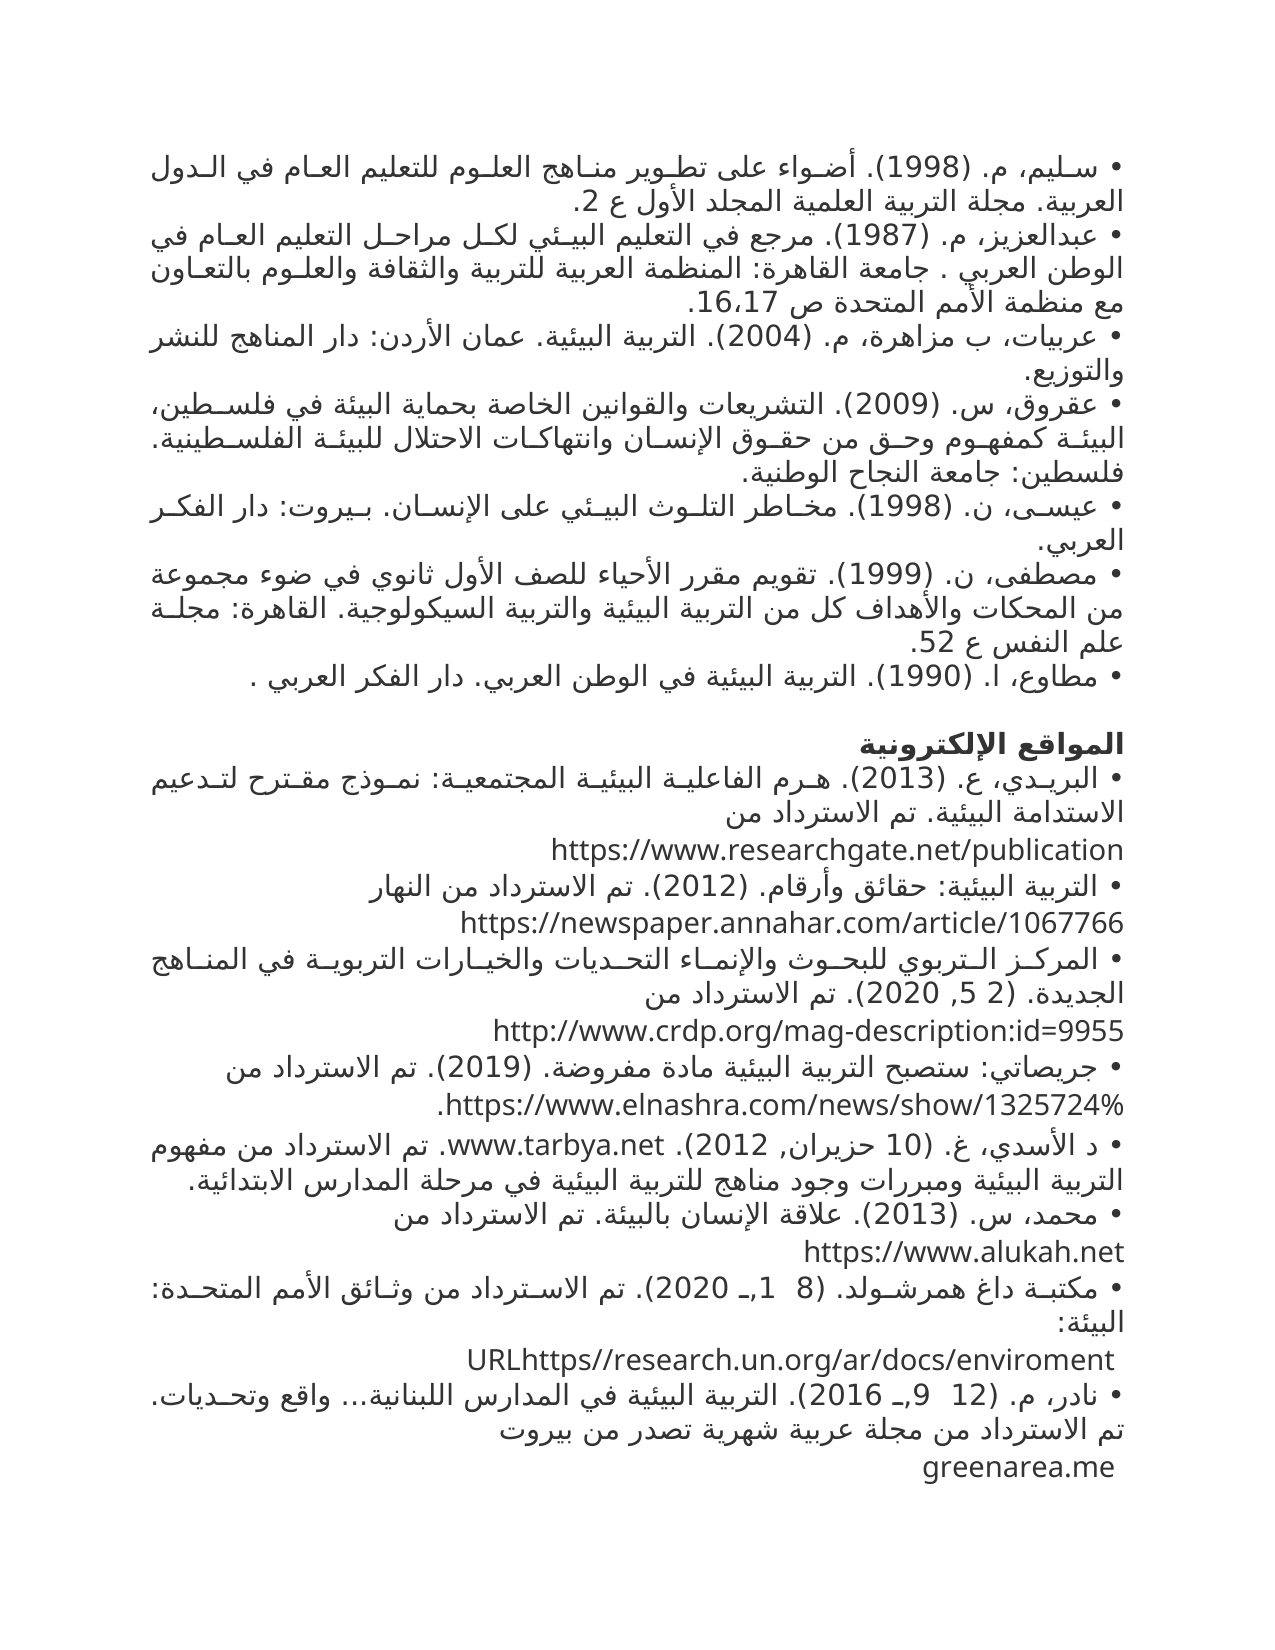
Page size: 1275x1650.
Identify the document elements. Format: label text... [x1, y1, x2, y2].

text https://www.elnashra.com/news/show/1325724%. [150, 1084, 1125, 1124]
text • نادر، م. (12 9, 2016). التربية البيئية في المدارس اللبنانية... واقع وتحديات. تم الاسترداد من مجلة عربية شهرية تصدر من بيروت [150, 1379, 1125, 1447]
text • عبدالعزيز، م. (1987). مرجع في التعليم البيئي لكل مراحل التعليم العام في الوطن العربي . جامعة القاهرة: المنظمة العربية للتربية والثقافة والعلوم بالتعاون مع منظمة الأمم المتحدة ص 16،17. [150, 218, 1125, 320]
text https://newspaper.annahar.com/article/1067766 [150, 903, 1125, 942]
text • التربية البيئية: حقائق وأرقام. (2012). تم الاسترداد من النهار [150, 869, 1125, 903]
text • جريصاتي: ستصبح التربية البيئية مادة مفروضة. (2019). تم الاسترداد من [150, 1050, 1125, 1084]
text https://www.researchgate.net/publication [150, 829, 1125, 869]
text • مصطفى، ن. (1999). تقويم مقرر الأحياء للصف الأول ثانوي في ضوء مجموعة من المحكات والأهداف كل من التربية البيئية والتربية السيكولوجية. القاهرة: مجلة علم النفس ع 52. [150, 557, 1125, 659]
text • عيسى، ن. (1998). مخاطر التلوث البيئي على الإنسان. بيروت: دار الفكر العربي. [150, 489, 1125, 557]
text • مكتبة داغ همرشولد. (8 1, 2020). تم الاسترداد من وثائق الأمم المتحدة: البيئة: [150, 1271, 1125, 1339]
text http://www.crdp.org/mag-description:id=9955 [150, 1010, 1125, 1050]
text • مطاوع، ا. (1990). التربية البيئية في الوطن العربي. دار الفكر العربي . [150, 659, 1125, 693]
text • المركز التربوي للبحوث والإنماء التحديات والخيارات التربوية في المناهج الجديدة. (2 5, 2020). تم الاسترداد من [150, 942, 1125, 1010]
text greenarea.me [150, 1447, 1125, 1486]
text • عقروق، س. (2009). التشريعات والقوانين الخاصة بحماية البيئة في فلسطين، البيئة كمفهوم وحق من حقوق الإنسان وانتهاكات الاحتلال للبيئة الفلسطينية. فلسطين: جامعة النجاح الوطنية. [150, 388, 1125, 489]
text • د الأسدي، غ. (10 حزيران, 2012). www.tarbya.net. تم الاسترداد من مفهوم التربية البيئية ومبررات وجود مناهج للتربية البيئية في مرحلة المدارس الابتدائية. [150, 1124, 1125, 1197]
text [150, 1339, 1125, 1379]
text • البريدي، ع. (2013). هرم الفاعلية البيئية المجتمعية: نموذج مقترح لتدعيم الاستدامة البيئية. تم الاسترداد من [150, 761, 1125, 829]
text https://www.alukah.net [150, 1231, 1125, 1271]
text المواقع الإلكترونية [150, 727, 1125, 761]
text • عربيات، ب مزاهرة، م. (2004). التربية البيئية. عمان الأردن: دار المناهج للنشر والتوزيع. [150, 320, 1125, 388]
text • سليم، م. (1998). أضواء على تطوير مناهج العلوم للتعليم العام في الدول العربية. مجلة التربية العلمية المجلد الأول ع 2. [150, 150, 1125, 218]
text • محمد، س. (2013). علاقة الإنسان بالبيئة. تم الاسترداد من [150, 1197, 1125, 1231]
